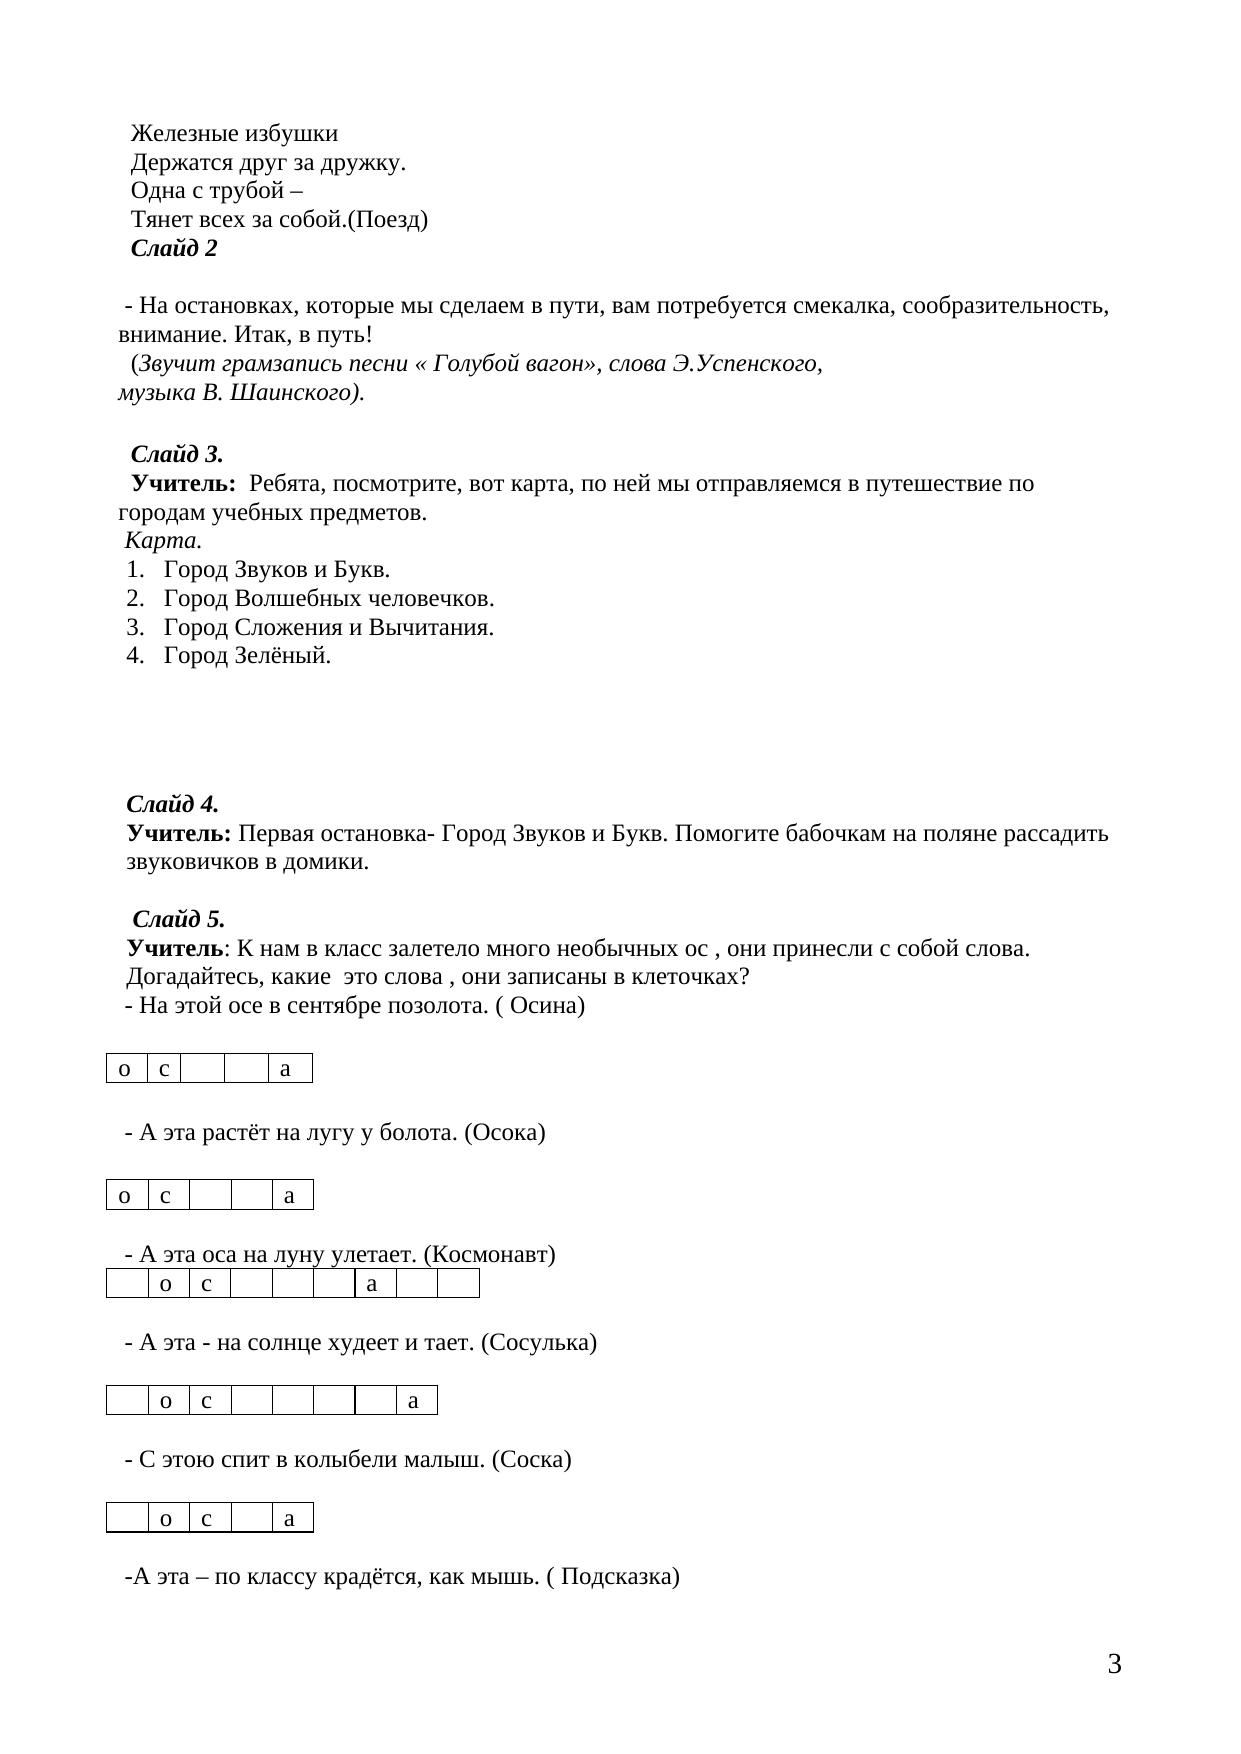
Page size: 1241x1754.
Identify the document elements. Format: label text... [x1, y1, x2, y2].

table_header с [149, 1180, 189, 1209]
text Одна с трубой – [118, 176, 1122, 204]
table_header [231, 1269, 272, 1297]
table_header [273, 1386, 313, 1414]
table_header о [107, 1054, 147, 1082]
text Учитель: Первая остановка- Город Звуков и Букв. Помогите бабочкам на поляне рассадить звуковичков в домики. [126, 818, 1122, 875]
table_header [232, 1503, 272, 1531]
text Слайд 5. [126, 904, 1122, 933]
table_header а [356, 1269, 396, 1297]
text - А эта - на солнце худеет и тает. (Сосулька) [118, 1327, 1122, 1356]
table_header [273, 1269, 313, 1297]
table_header а [269, 1054, 312, 1082]
text Слайд 3. [118, 439, 1122, 468]
table_header [181, 1054, 224, 1082]
table_header а [273, 1503, 313, 1531]
table_header [107, 1269, 148, 1297]
text Слайд 4. [126, 789, 1122, 818]
table_header [314, 1269, 354, 1297]
table_header с [190, 1269, 230, 1297]
list Город Звуков и Букв. [126, 554, 1122, 583]
text Карта. [118, 525, 1122, 554]
table_header [107, 1386, 148, 1414]
table_header [314, 1386, 354, 1414]
text Тянет всех за собой.(Поезд) [118, 204, 1122, 233]
table_header [438, 1269, 479, 1297]
table_header [225, 1054, 268, 1082]
text Держатся друг за дружку. [118, 147, 1122, 176]
text - На остановках, которые мы сделаем в пути, вам потребуется смекалка, сообразительность, внимание. Итак, в путь! [118, 291, 1122, 348]
text -А эта – по классу крадётся, как мышь. ( Подсказка) [118, 1561, 1122, 1590]
table_header [190, 1180, 231, 1209]
table_header [356, 1386, 396, 1414]
table_header о [149, 1386, 189, 1414]
list Город Сложения и Вычитания. [126, 612, 1122, 640]
text - С этою спит в колыбели малыш. (Соска) [118, 1444, 1122, 1473]
text Слайд 2 [118, 233, 1122, 262]
text - А эта оса на луну улетает. (Космонавт) [118, 1239, 1122, 1267]
table_header с [148, 1054, 180, 1082]
text Учитель: К нам в класс залетело много необычных ос , они принесли с собой слова. Догадайтесь, какие это слова , они записаны в клеточках? [126, 933, 1122, 990]
table_header о [149, 1269, 189, 1297]
table_header о [149, 1503, 189, 1531]
text музыка В. Шаинского). [118, 377, 1122, 406]
table_header [397, 1269, 437, 1297]
list Город Волшебных человечков. [126, 583, 1122, 612]
table_header с [190, 1386, 231, 1414]
text - А эта растёт на лугу у болота. (Осока) [118, 1117, 1122, 1146]
table_header [232, 1180, 272, 1209]
table_header с [190, 1503, 231, 1531]
text - На этой осе в сентябре позолота. ( Осина) [118, 990, 1122, 1019]
table_header [107, 1503, 148, 1531]
text Железные избушки [118, 118, 1122, 147]
table_header а [397, 1386, 437, 1414]
table_header [232, 1386, 272, 1414]
table_header а [273, 1180, 313, 1209]
list Город Зелёный. [126, 640, 1122, 669]
text Учитель: Ребята, посмотрите, вот карта, по ней мы отправляемся в путешествие по городам учебных предметов. [118, 468, 1122, 525]
text (Звучит грамзапись песни « Голубой вагон», слова Э.Успенского, [118, 348, 1122, 377]
table_header о [107, 1180, 148, 1209]
